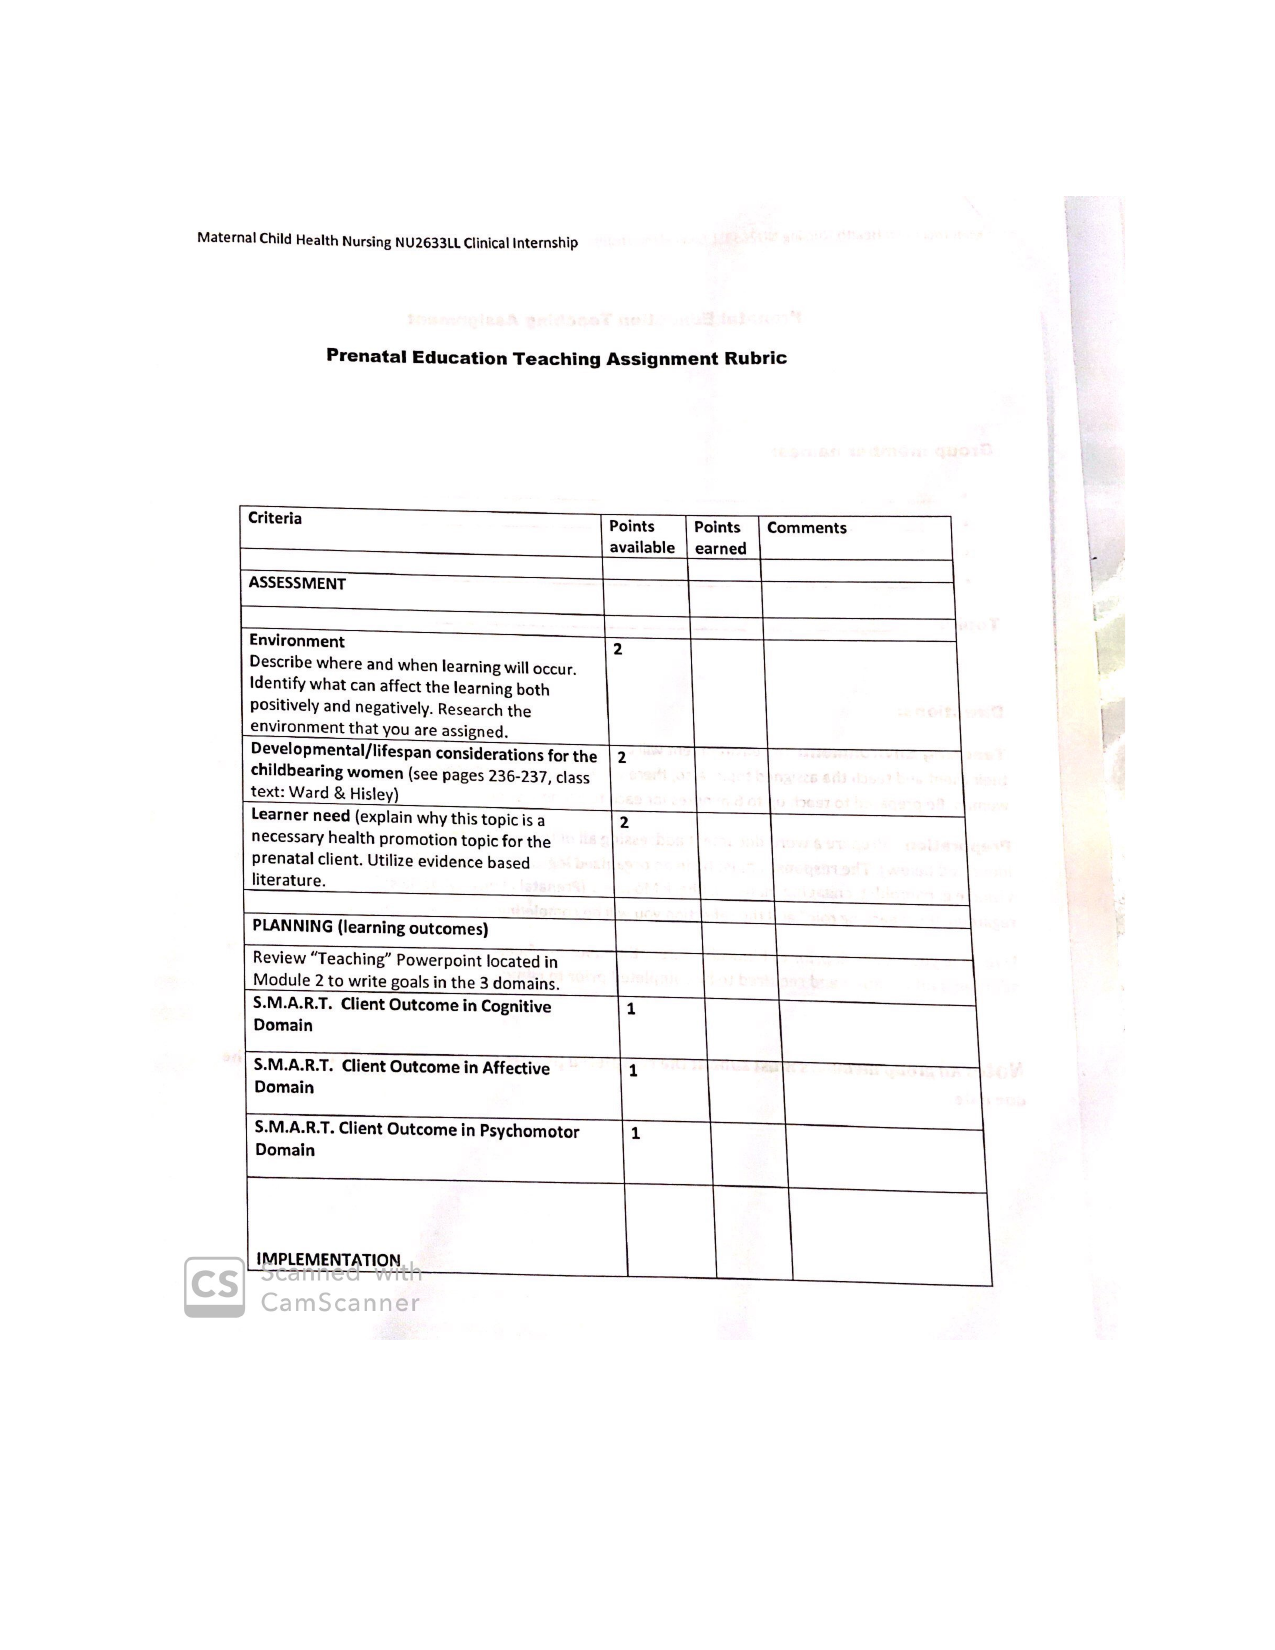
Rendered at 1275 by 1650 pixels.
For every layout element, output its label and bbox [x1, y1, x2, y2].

picture [150, 196, 1125, 1340]
